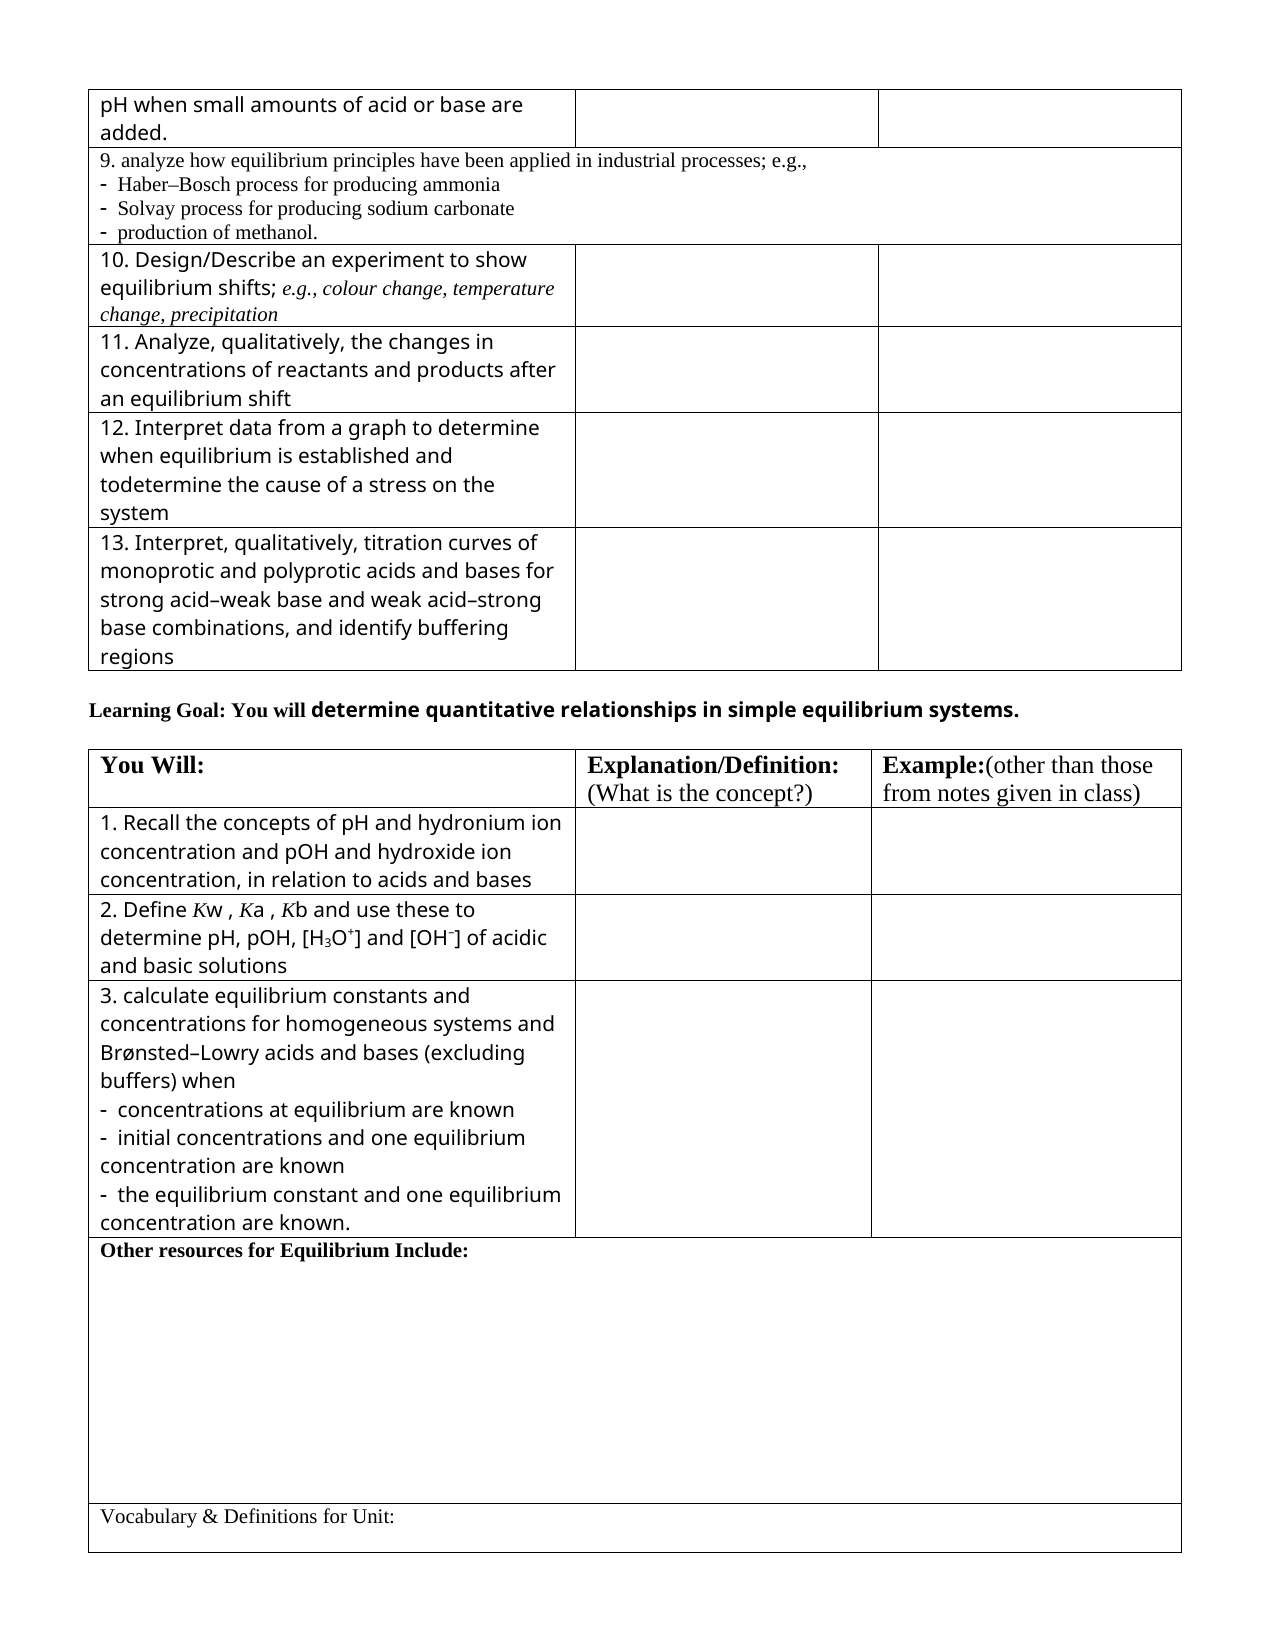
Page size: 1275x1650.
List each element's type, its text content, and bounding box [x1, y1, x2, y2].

table_header Example:(other than those from notes given in class) [872, 750, 1181, 807]
table_cell 9. analyze how equilibrium principles have been applied in industrial processes; e.g., Haber–Bosch process for producing ammonia Solvay process for producing sodium carbonate production of methanol. [89, 148, 1181, 244]
table_cell [879, 90, 1181, 147]
table_cell 3. calculate equilibrium constants and concentrations for homogeneous systems and Brønsted–Lowry acids and bases (excluding buffers) when concentrations at equilibrium are known initial concentrations and one equilibrium concentration are known the equilibrium constant and one equilibrium concentration are known. [89, 981, 575, 1237]
table_cell [576, 413, 878, 527]
table_cell [872, 895, 1181, 980]
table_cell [89, 1504, 1181, 1552]
table_cell Other resources for Equilibrium Include: [89, 1238, 1181, 1503]
table_cell [872, 981, 1181, 1237]
table_cell [576, 245, 878, 326]
table_header Explanation/Definition: (What is the concept?) [576, 750, 871, 807]
table_cell 10. Design/Describe an experiment to show equilibrium shifts; e.g., colour change, temperature change, precipitation [89, 245, 575, 326]
table_cell [576, 808, 871, 894]
table_cell [576, 895, 871, 980]
table_cell [576, 90, 878, 147]
table_cell [576, 327, 878, 412]
table_cell [879, 413, 1181, 527]
table_cell [879, 245, 1181, 326]
table_cell [879, 327, 1181, 412]
table_header You Will: [89, 750, 575, 807]
table_cell [872, 808, 1181, 894]
table_cell 11. Analyze, qualitatively, the changes in concentrations of reactants and products after an equilibrium shift [89, 327, 575, 412]
table_cell 1. Recall the concepts of pH and hydronium ion concentration and pOH and hydroxide ion concentration, in relation to acids and bases [89, 808, 575, 894]
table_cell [89, 90, 575, 147]
table_cell 2. Define Kw , Ka , Kb and use these to determine pH, pOH, [H3O+] and [OH–] of acidic and basic solutions [89, 895, 575, 980]
table_cell [879, 528, 1181, 670]
table_cell 12. Interpret data from a graph to determine when equilibrium is established and todetermine the cause of a stress on the system [89, 413, 575, 527]
table_cell [576, 981, 871, 1237]
table_cell [576, 528, 878, 670]
table_cell 13. Interpret, qualitatively, titration curves of monoprotic and polyprotic acids and bases for strong acid–weak base and weak acid–strong base combinations, and identify buffering regions [89, 528, 575, 670]
text Learning Goal: You will determine quantitative relationships in simple equilibrium systems. [89, 695, 1186, 724]
